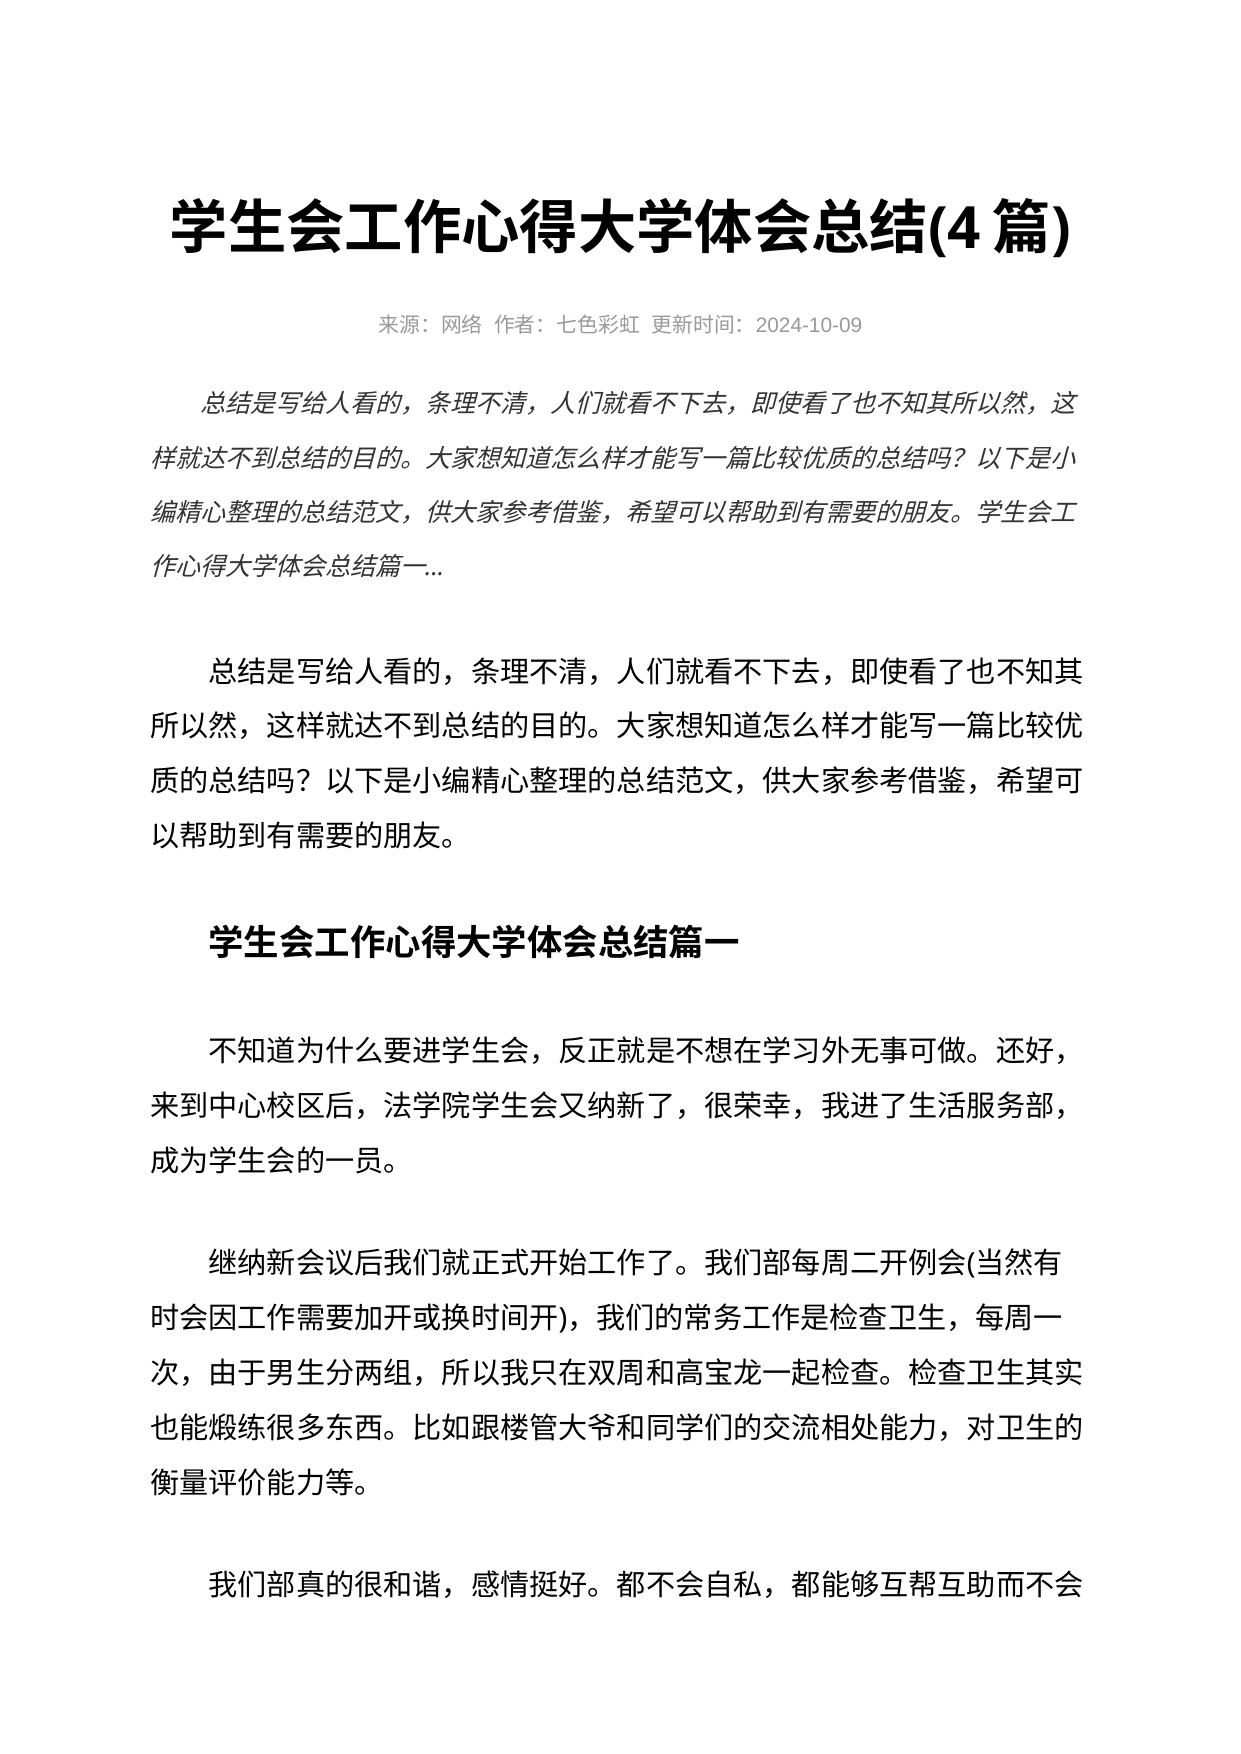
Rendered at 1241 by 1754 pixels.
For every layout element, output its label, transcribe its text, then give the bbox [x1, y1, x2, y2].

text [150, 1561, 1090, 1603]
text 总结是写给人看的，条理不清，人们就看不下去，即使看了也不知其所以然，这样就达不到总结的目的。大家想知道怎么样才能写一篇比较优质的总结吗？以下是小编精心整理的总结范文，供大家参考借鉴，希望可以帮助到有需要的朋友。 [150, 648, 1090, 855]
subtitle 学生会工作心得大学体会总结(4篇) [150, 181, 1090, 266]
text 来源：网络 作者：七色彩虹 更新时间：2024-10-09 [150, 313, 1090, 337]
text 不知道为什么要进学生会，反正就是不想在学习外无事可做。还好，来到中心校区后，法学院学生会又纳新了，很荣幸，我进了生活服务部，成为学生会的一员。 [150, 1028, 1090, 1180]
text 学生会工作心得大学体会总结篇一 [150, 914, 1090, 966]
text 总结是写给人看的，条理不清，人们就看不下去，即使看了也不知其所以然，这样就达不到总结的目的。大家想知道怎么样才能写一篇比较优质的总结吗？以下是小编精心整理的总结范文，供大家参考借鉴，希望可以帮助到有需要的朋友。学生会工作心得大学体会总结篇一... [150, 384, 1090, 583]
text 继纳新会议后我们就正式开始工作了。我们部每周二开例会(当然有时会因工作需要加开或换时间开)，我们的常务工作是检查卫生，每周一次，由于男生分两组，所以我只在双周和高宝龙一起检查。检查卫生其实也能煅练很多东西。比如跟楼管大爷和同学们的交流相处能力，对卫生的衡量评价能力等。 [150, 1239, 1090, 1502]
